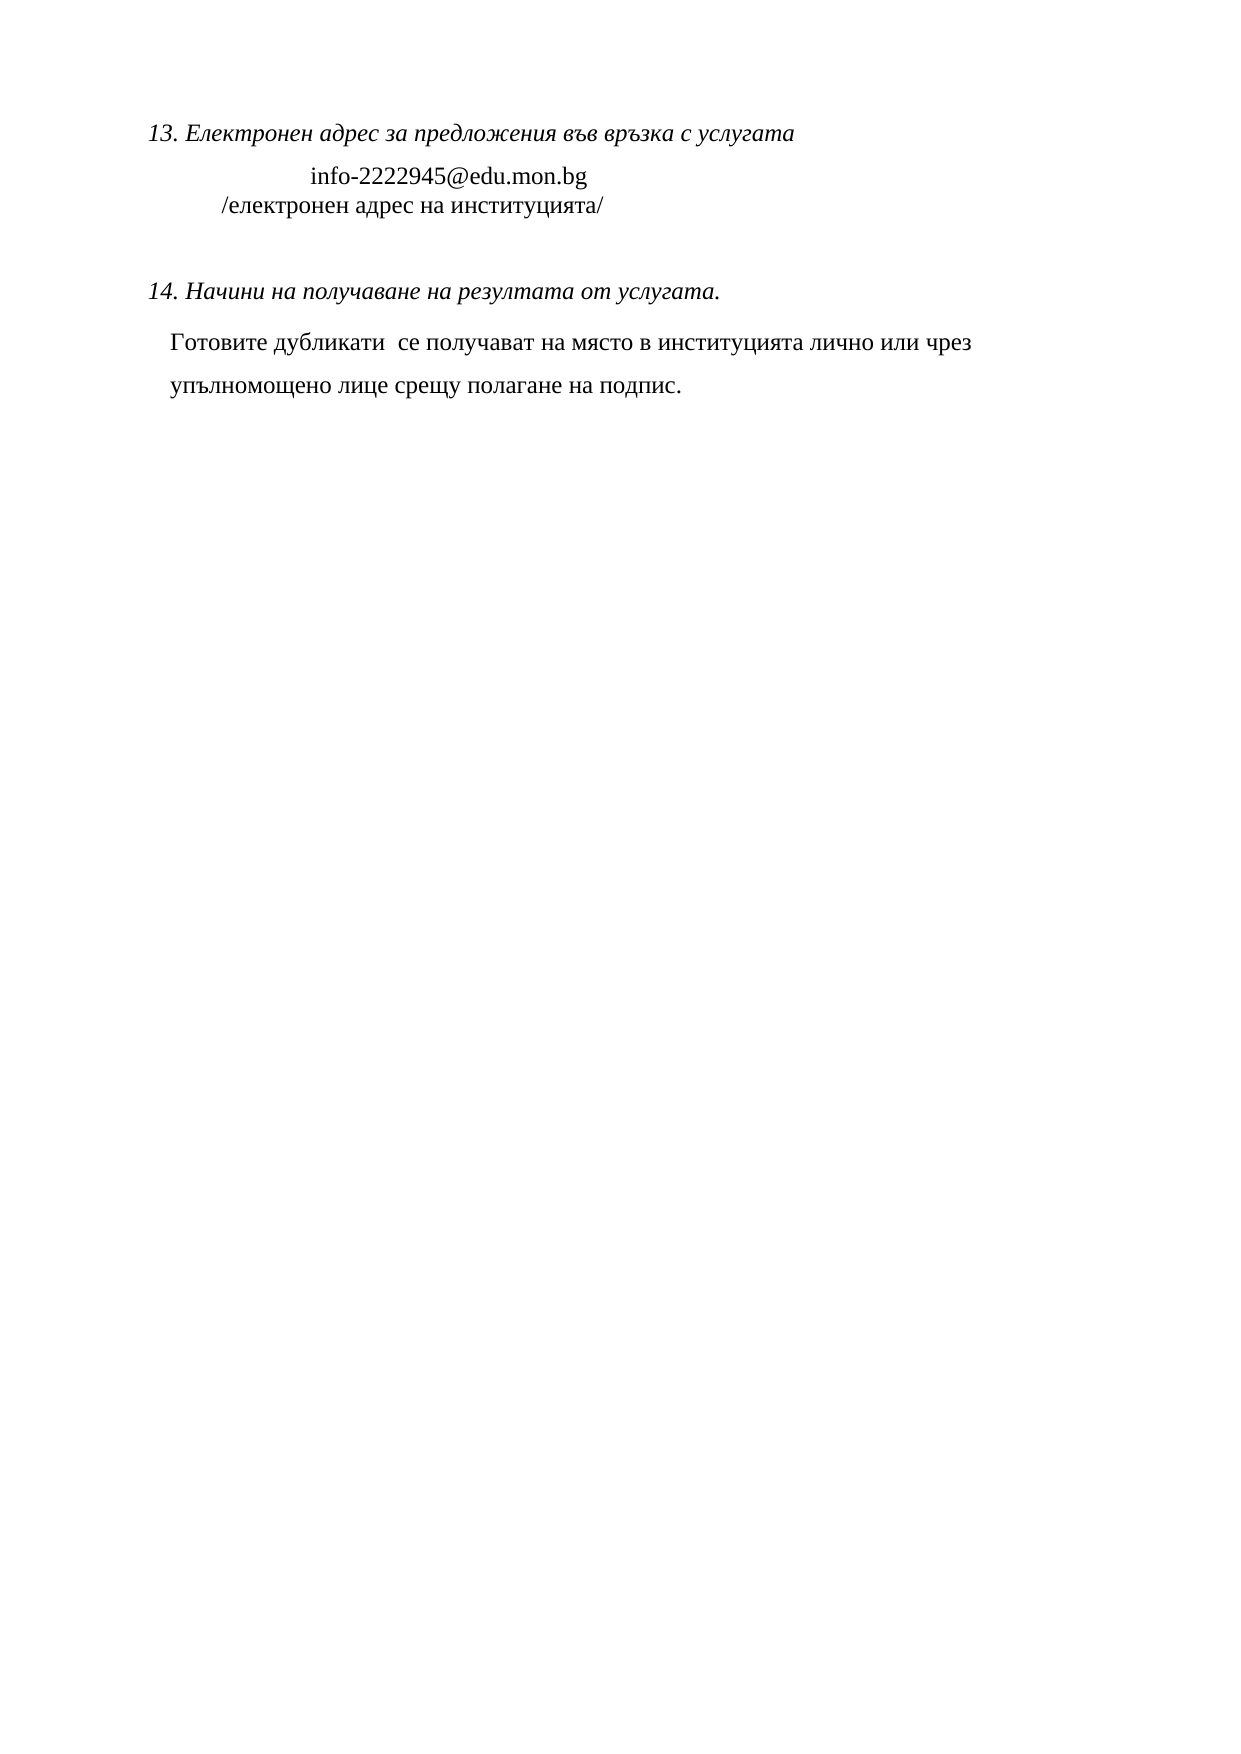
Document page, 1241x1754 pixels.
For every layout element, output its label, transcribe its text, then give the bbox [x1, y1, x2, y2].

text /електронен адрес на институцията/ 14. Начини на получаване на резултата от услугата. [148, 190, 1093, 305]
text Готовите дубликати се получават на място в институцията лично или чрез упълномощено лице срещу полагане на подпис. [170, 327, 1093, 399]
text 13. Електронен адрес за предложения във връзка с услугата [148, 118, 1093, 147]
text info-2222945@edu.mon.bg [148, 161, 1093, 190]
